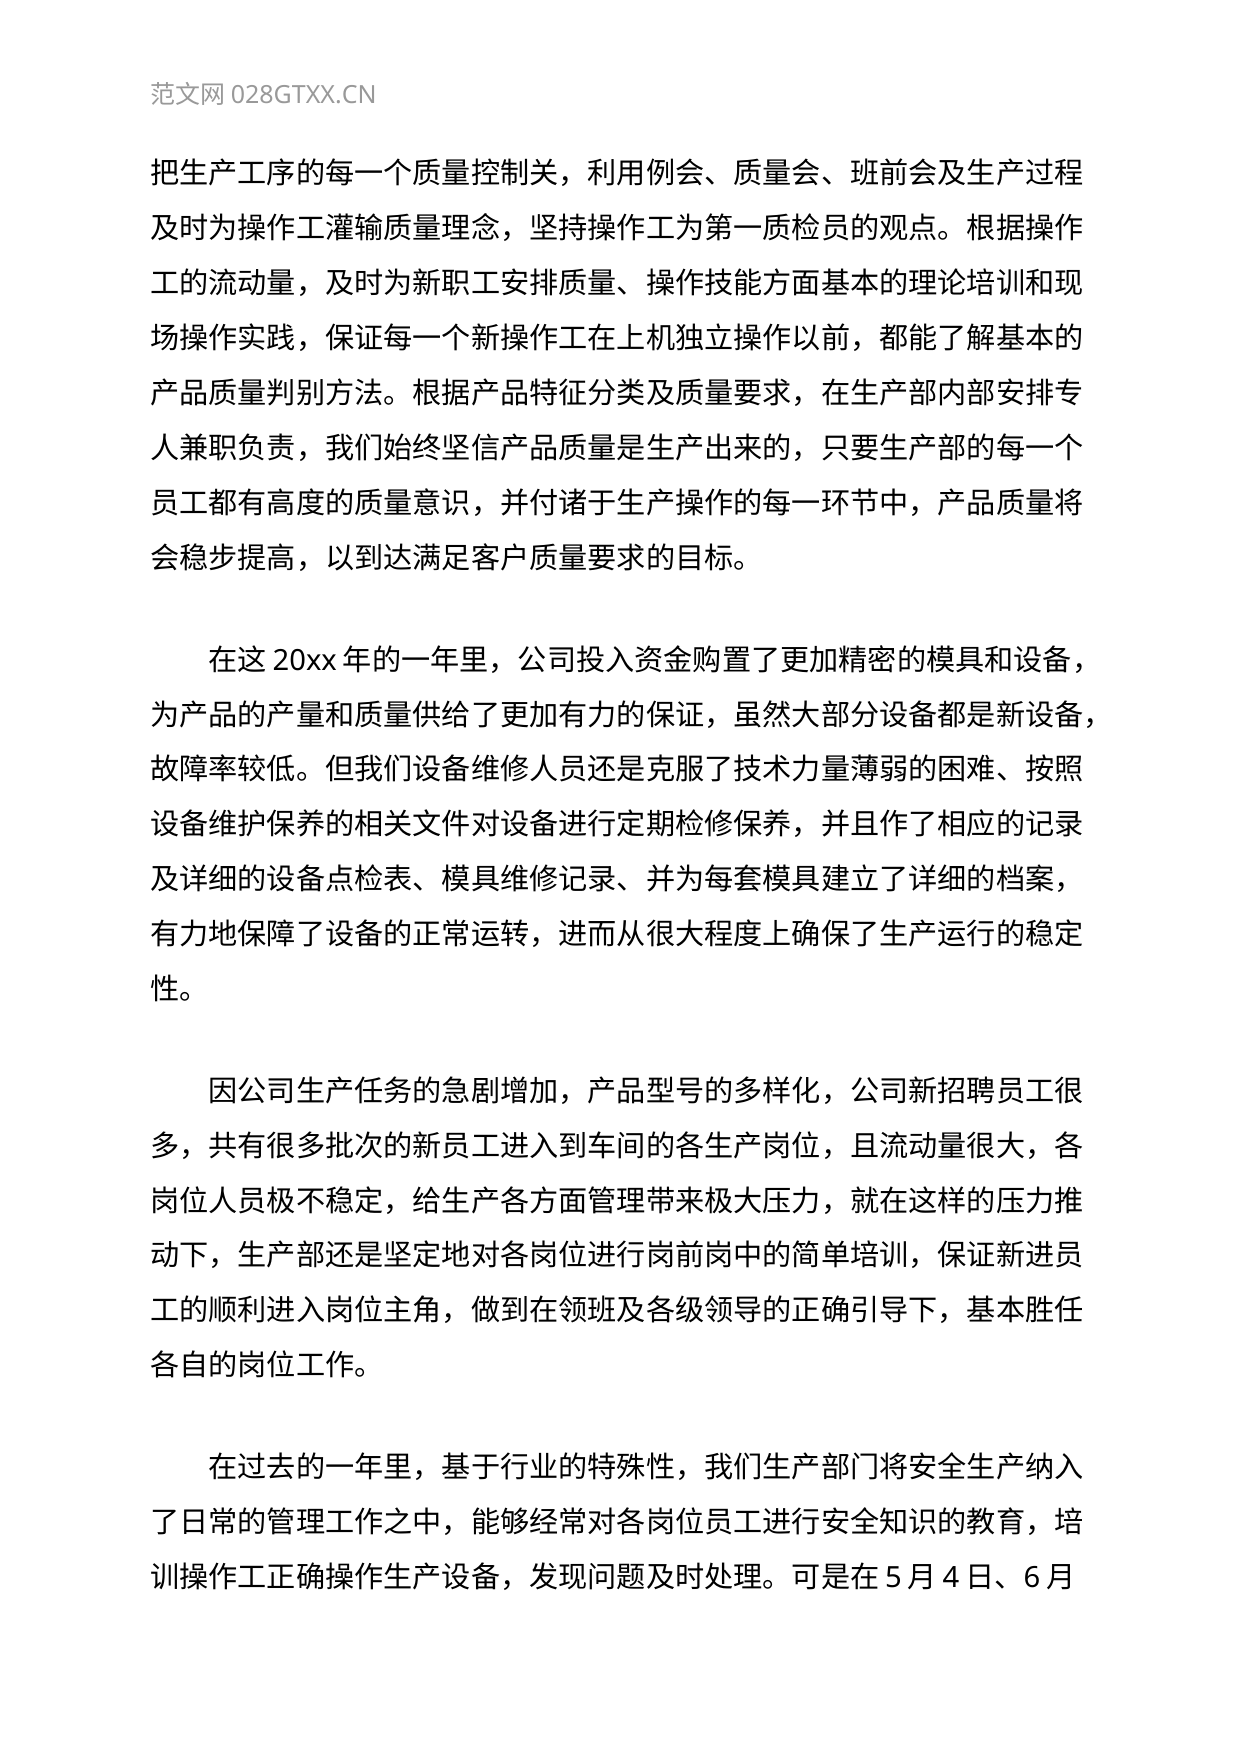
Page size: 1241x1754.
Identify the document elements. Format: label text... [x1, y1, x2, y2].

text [150, 150, 1090, 577]
text 因公司生产任务的急剧增加，产品型号的多样化，公司新招聘员工很多，共有很多批次的新员工进入到车间的各生产岗位，且流动量很大，各岗位人员极不稳定，给生产各方面管理带来极大压力，就在这样的压力推动下，生产部还是坚定地对各岗位进行岗前岗中的简单培训，保证新进员工的顺利进入岗位主角，做到在领班及各级领导的正确引导下，基本胜任各自的岗位工作。 [150, 1067, 1090, 1384]
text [150, 1443, 1090, 1596]
text 在这20xx年的一年里，公司投入资金购置了更加精密的模具和设备，为产品的产量和质量供给了更加有力的保证，虽然大部分设备都是新设备，故障率较低。但我们设备维修人员还是克服了技术力量薄弱的困难、按照设备维护保养的相关文件对设备进行定期检修保养，并且作了相应的记录及详细的设备点检表、模具维修记录、并为每套模具建立了详细的档案，有力地保障了设备的正常运转，进而从很大程度上确保了生产运行的稳定性。 [150, 636, 1090, 1008]
